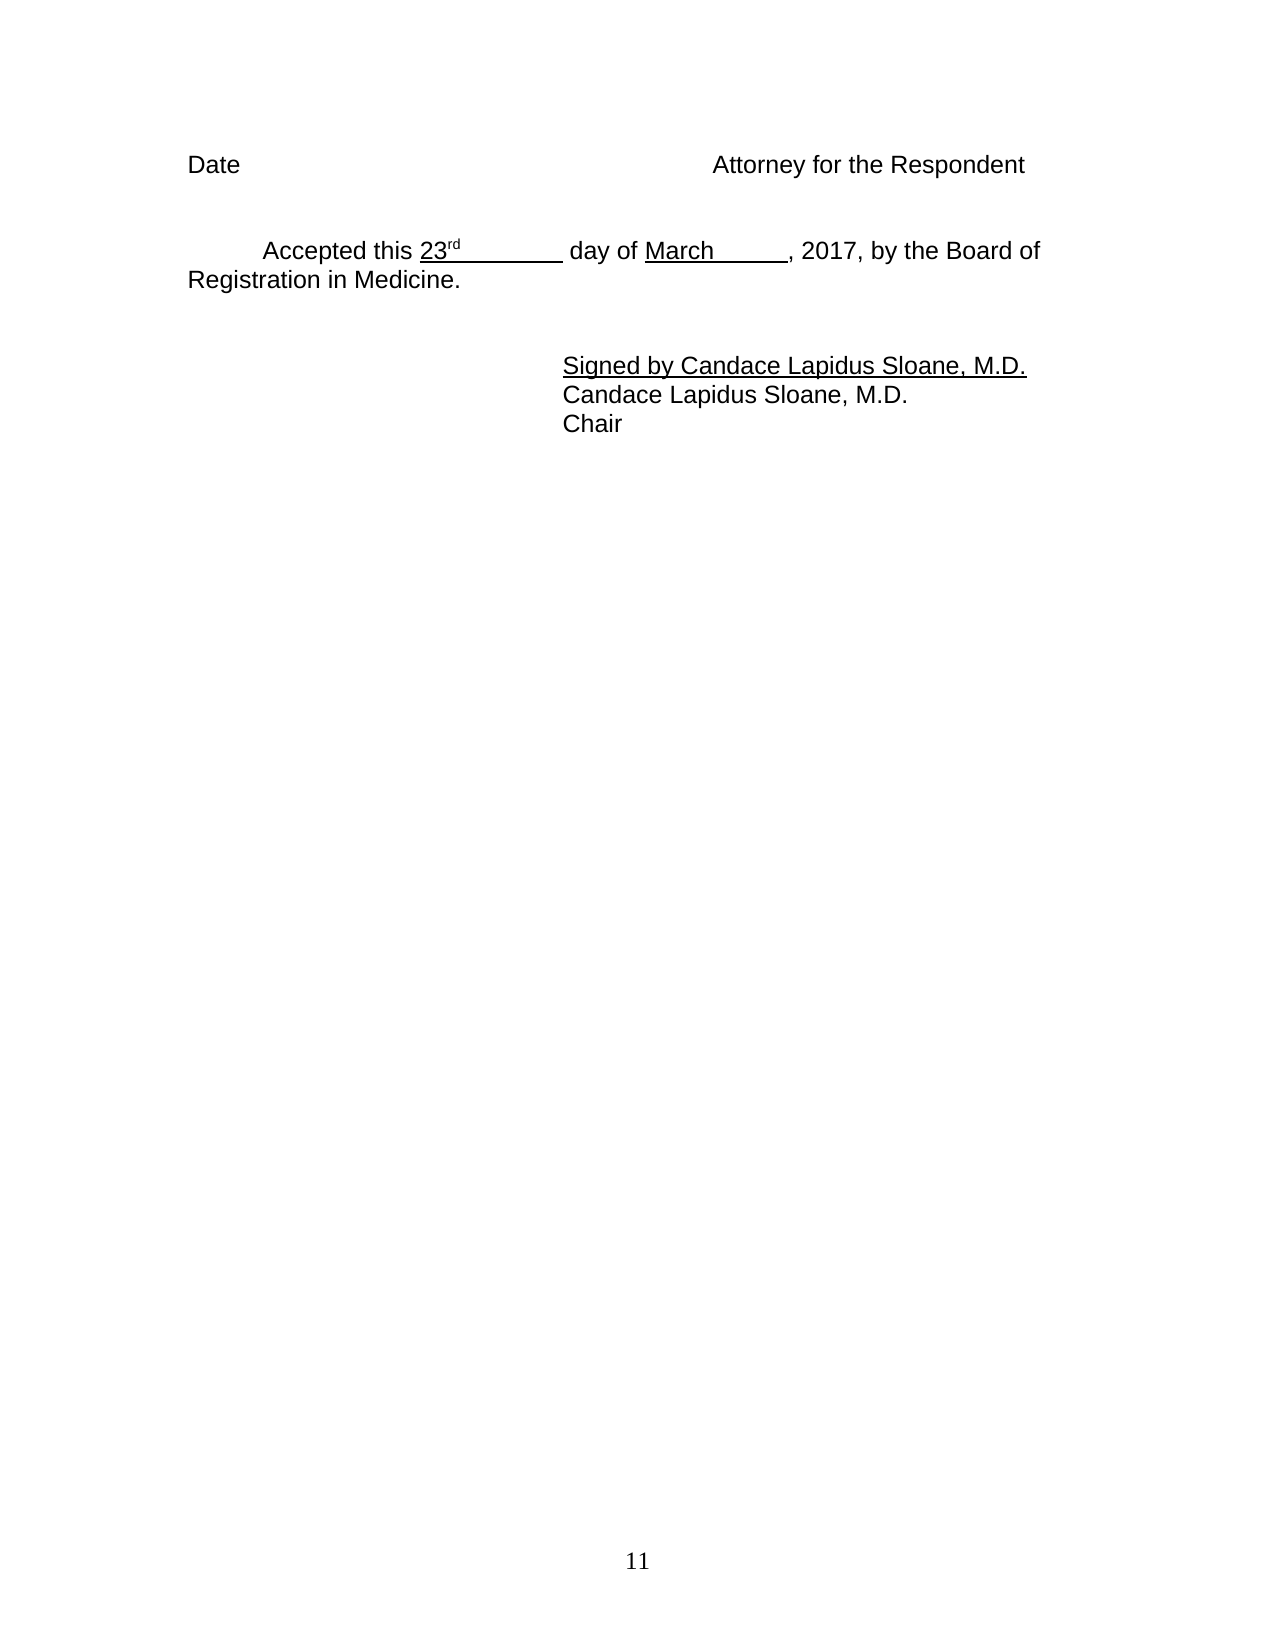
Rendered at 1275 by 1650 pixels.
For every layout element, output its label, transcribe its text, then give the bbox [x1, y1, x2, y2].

text Accepted this 23rd day of March , 2017, by the Board of Registration in Medicine. [187, 236, 1087, 294]
text Chair [487, 409, 1087, 437]
text Date Attorney for the Respondent [187, 150, 1087, 179]
text Signed by Candace Lapidus Sloane, M.D. [187, 351, 1087, 380]
text Candace Lapidus Sloane, M.D. [187, 380, 1087, 409]
